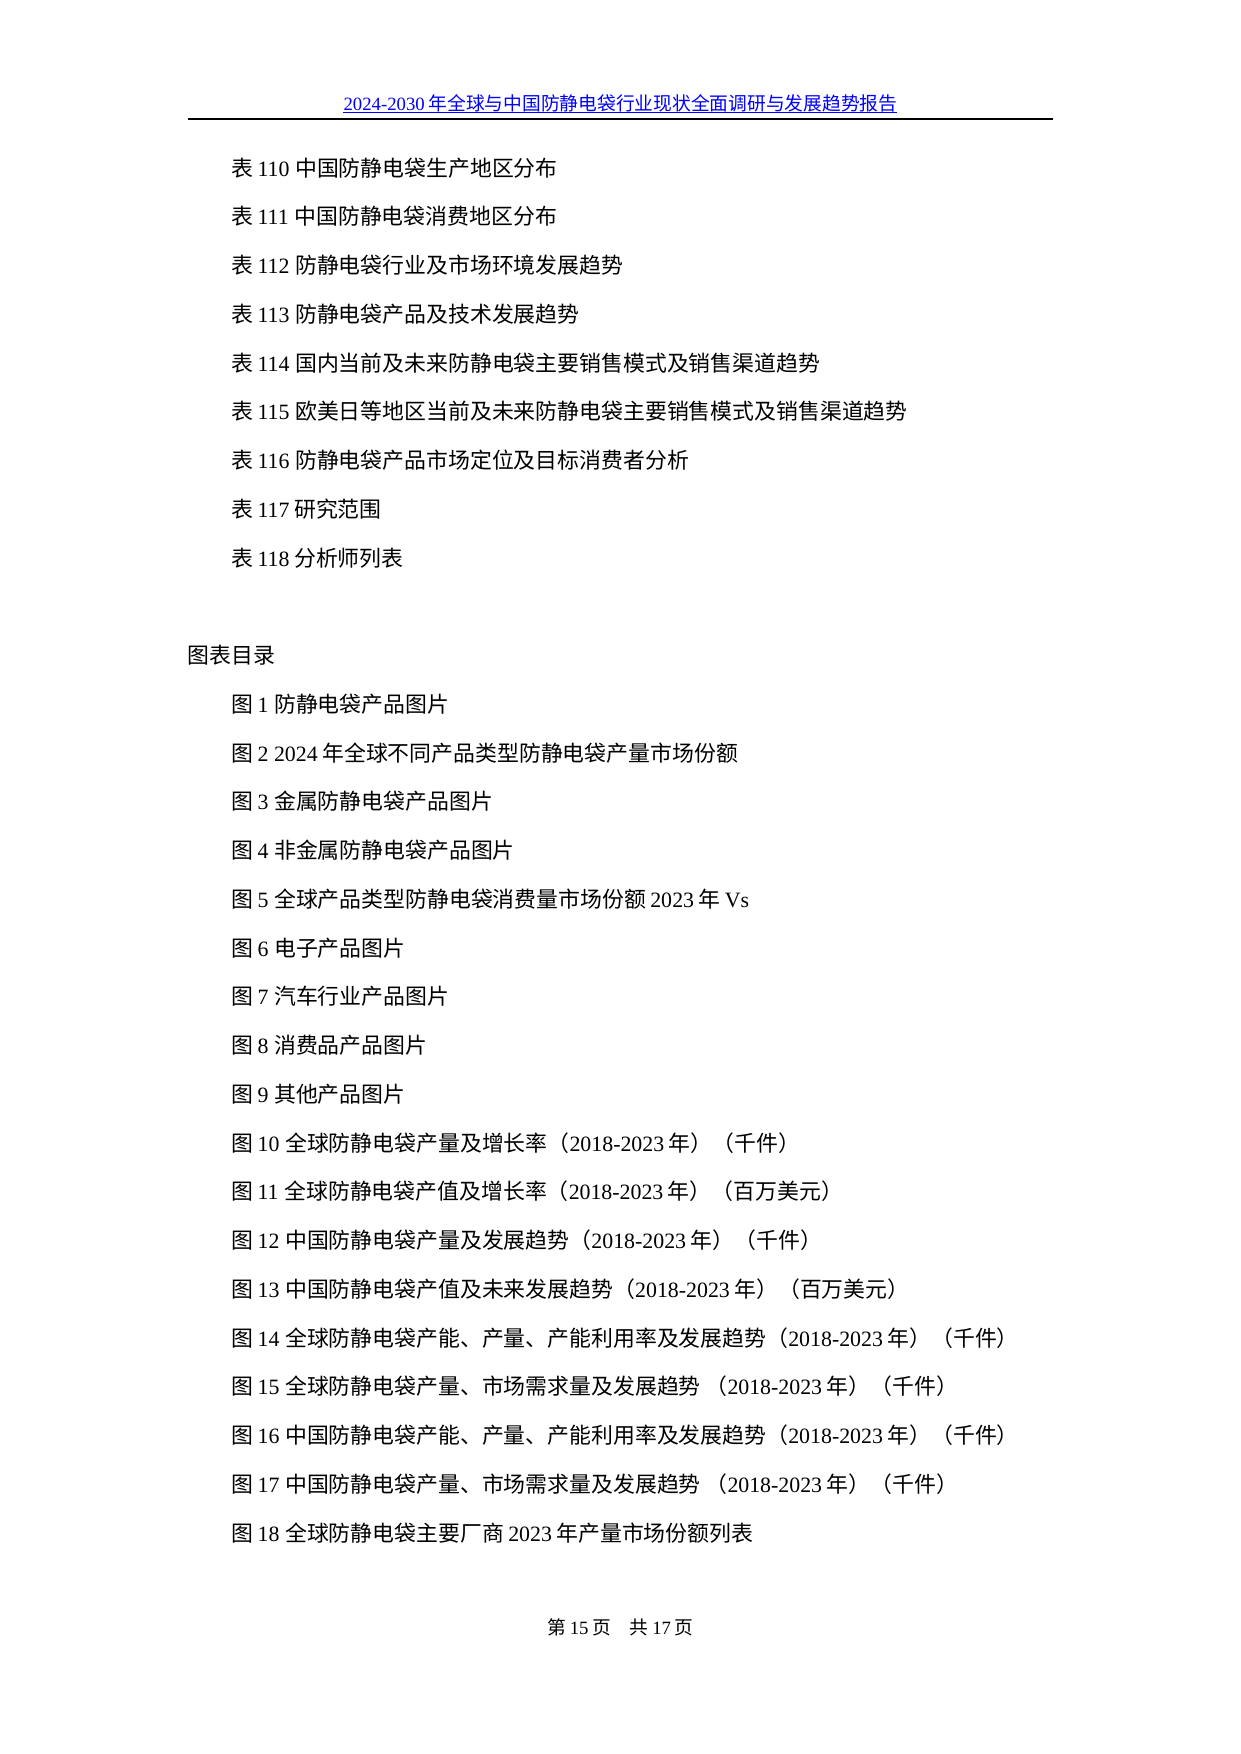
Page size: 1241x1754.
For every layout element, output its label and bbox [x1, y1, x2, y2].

text [187, 150, 1053, 1548]
